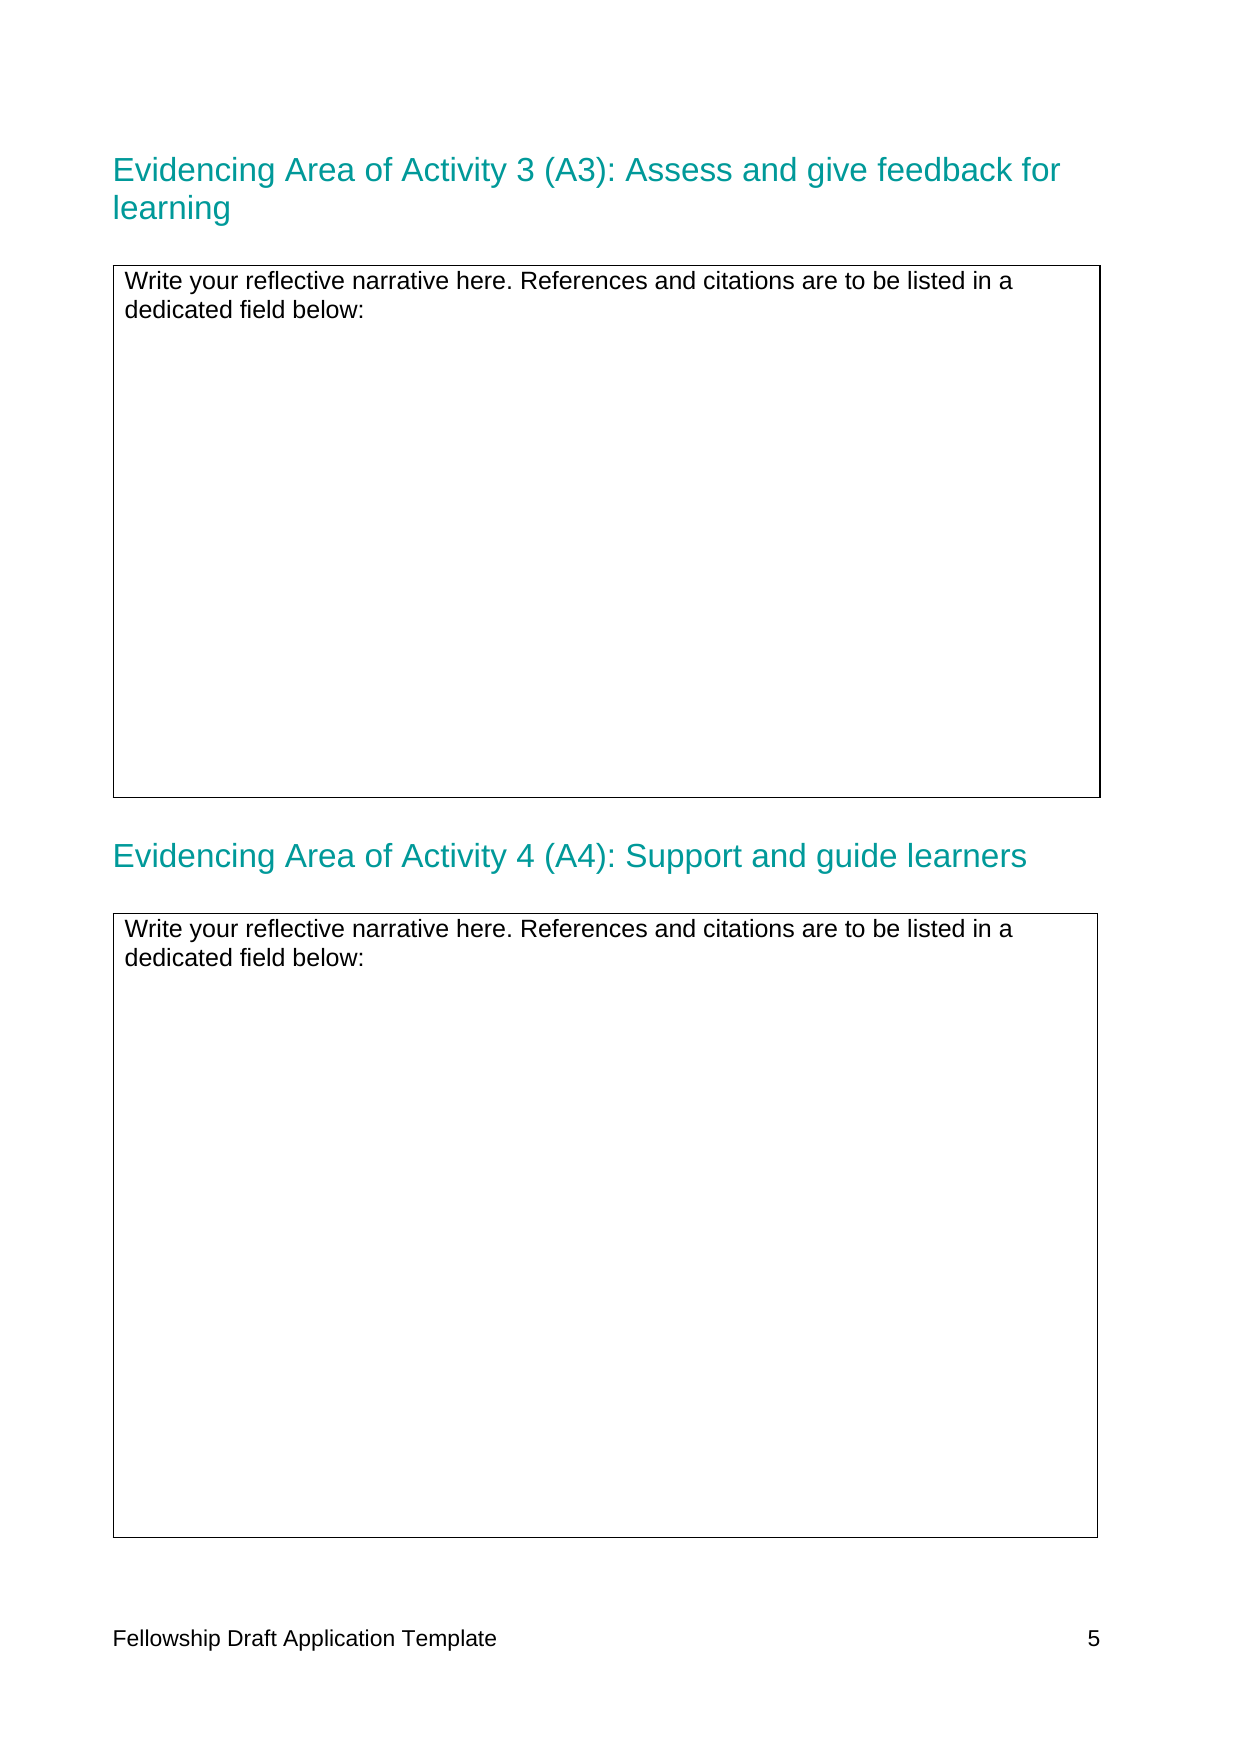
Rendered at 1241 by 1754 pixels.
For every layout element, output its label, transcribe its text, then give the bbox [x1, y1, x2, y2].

table_header Write your reflective narrative here. References and citations are to be listed in a dedicated field below: [114, 914, 1097, 1537]
text Evidencing Area of Activity 4 (A4): Support and guide learners [112, 836, 1128, 875]
text Evidencing Area of Activity 3 (A3): Assess and give feedback for learning [112, 150, 1128, 227]
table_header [114, 266, 1099, 797]
